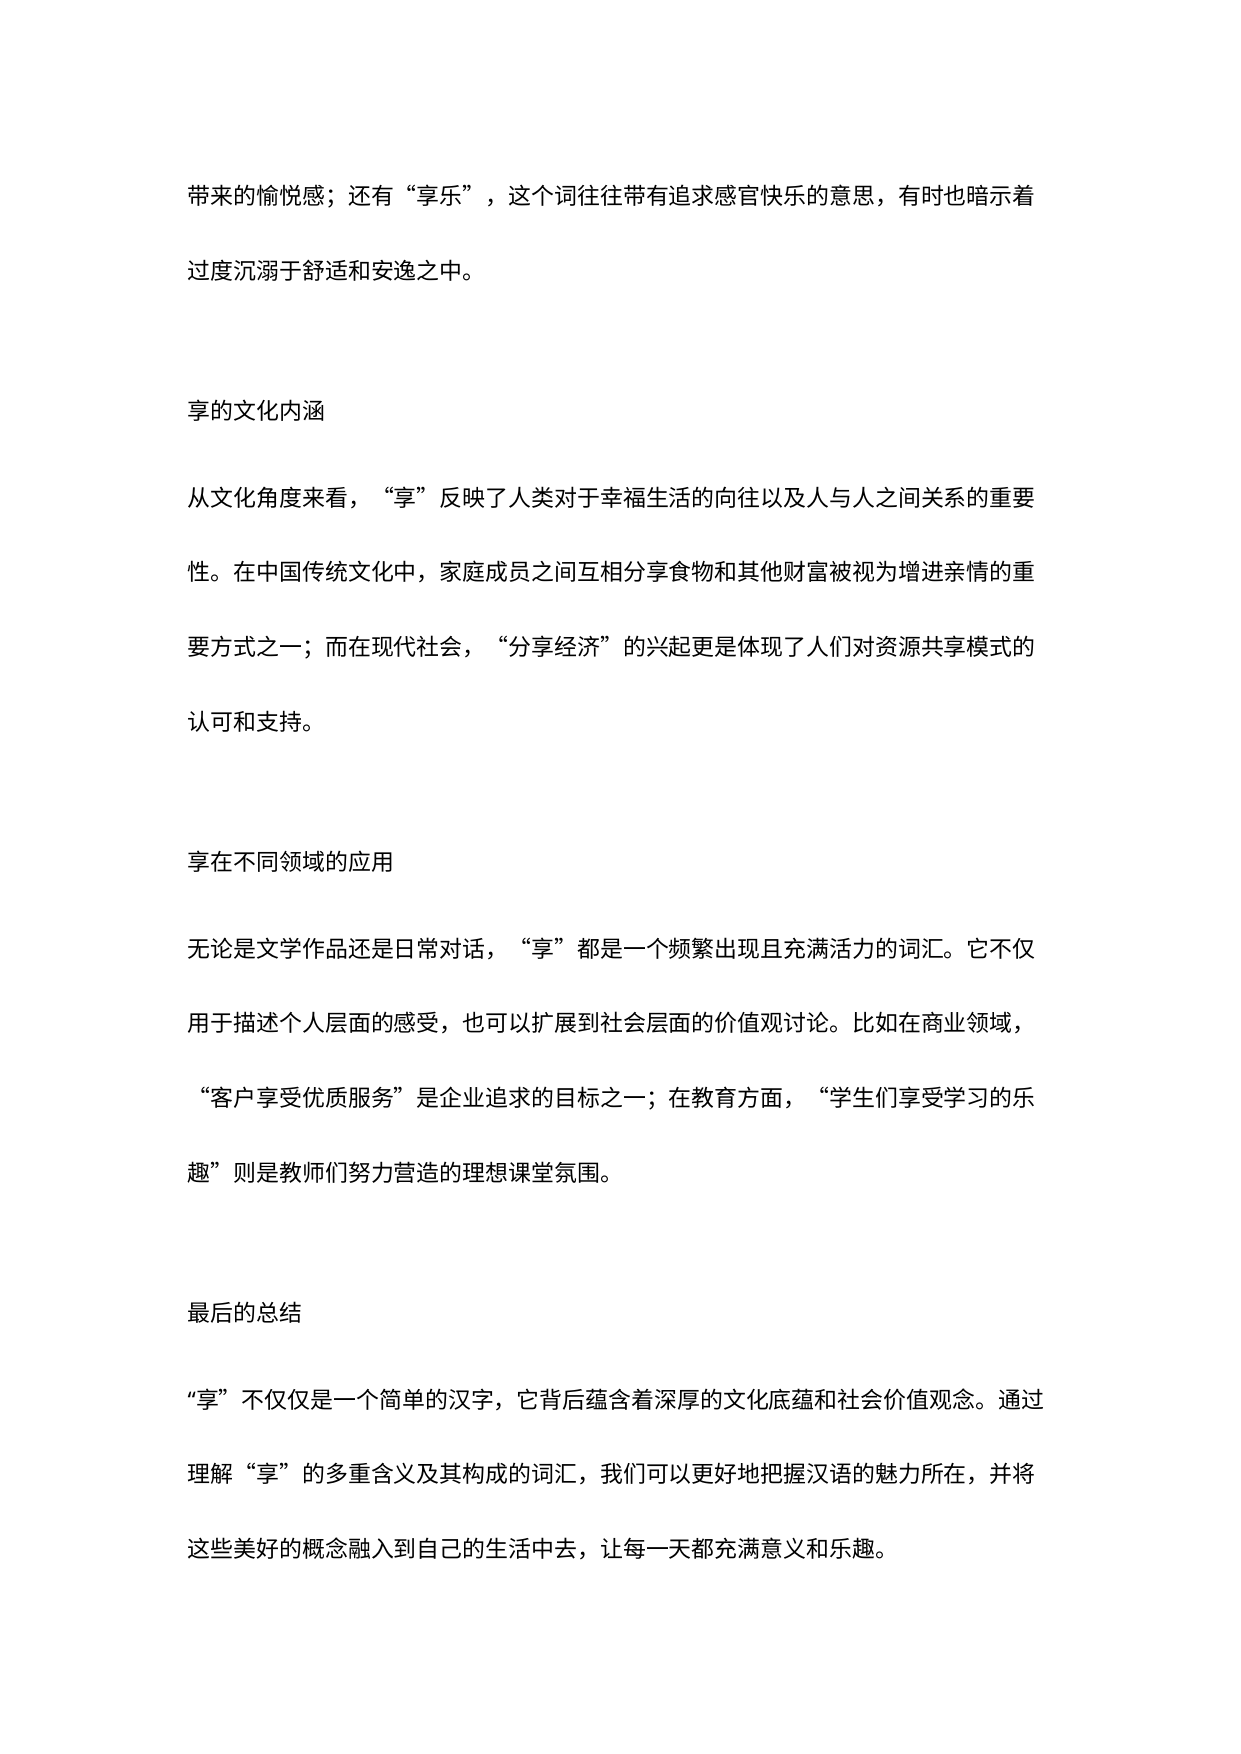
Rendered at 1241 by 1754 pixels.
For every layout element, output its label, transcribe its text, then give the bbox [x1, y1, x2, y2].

text 享的文化内涵 [187, 377, 1053, 442]
text 最后的总结 [187, 1279, 1053, 1344]
text 享在不同领域的应用 [187, 828, 1053, 893]
text 无论是文学作品还是日常对话，“享”都是一个频繁出现且充满活力的词汇。它不仅用于描述个人层面的感受，也可以扩展到社会层面的价值观讨论。比如在商业领域，“客户享受优质服务”是企业追求的目标之一；在教育方面，“学生们享受学习的乐趣”则是教师们努力营造的理想课堂氛围。 [187, 915, 1053, 1204]
text “享”不仅仅是一个简单的汉字，它背后蕴含着深厚的文化底蕴和社会价值观念。通过理解“享”的多重含义及其构成的词汇，我们可以更好地把握汉语的魅力所在，并将这些美好的概念融入到自己的生活中去，让每一天都充满意义和乐趣。 [187, 1366, 1053, 1580]
text 从文化角度来看，“享”反映了人类对于幸福生活的向往以及人与人之间关系的重要性。在中国传统文化中，家庭成员之间互相分享食物和其他财富被视为增进亲情的重要方式之一；而在现代社会，“分享经济”的兴起更是体现了人们对资源共享模式的认可和支持。 [187, 464, 1053, 753]
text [187, 162, 1053, 302]
